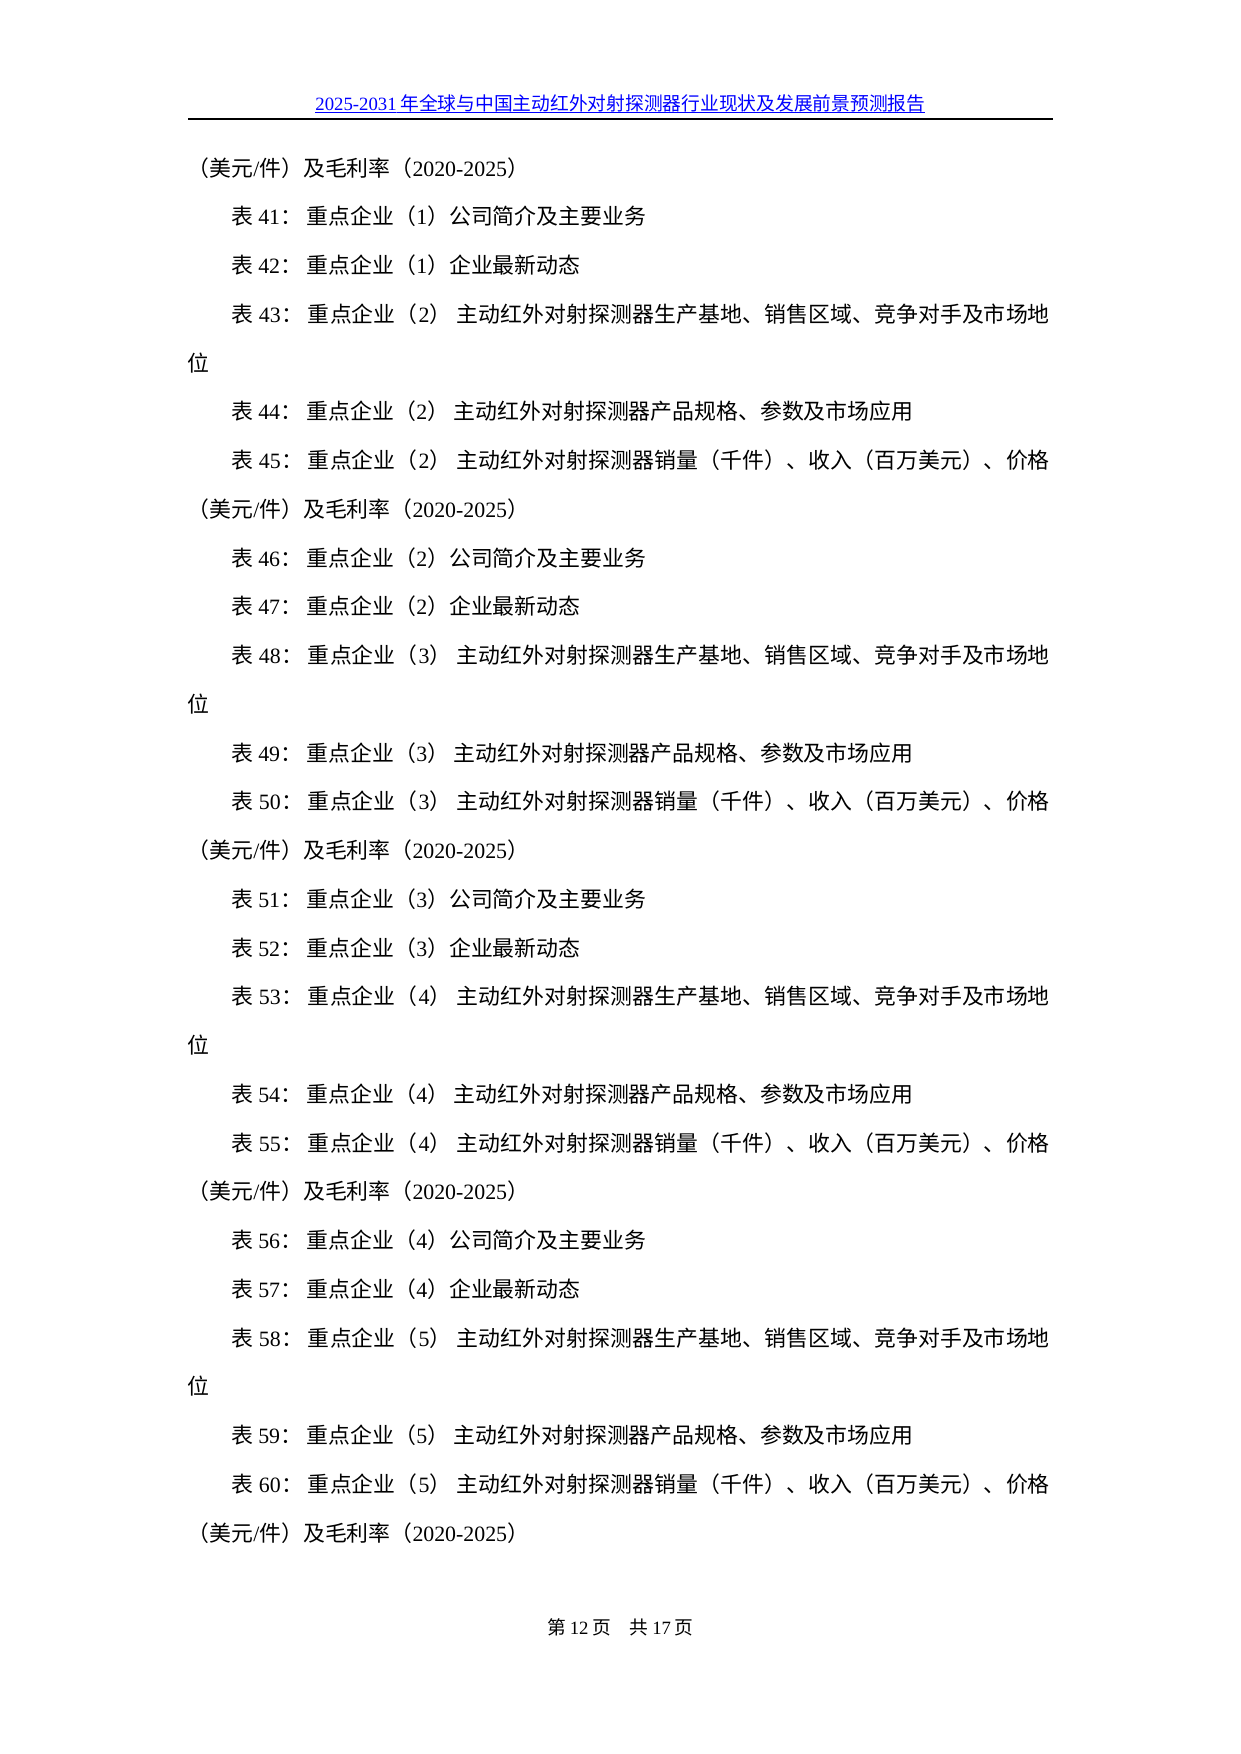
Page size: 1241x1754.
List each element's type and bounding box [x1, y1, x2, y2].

text [187, 150, 1053, 1548]
